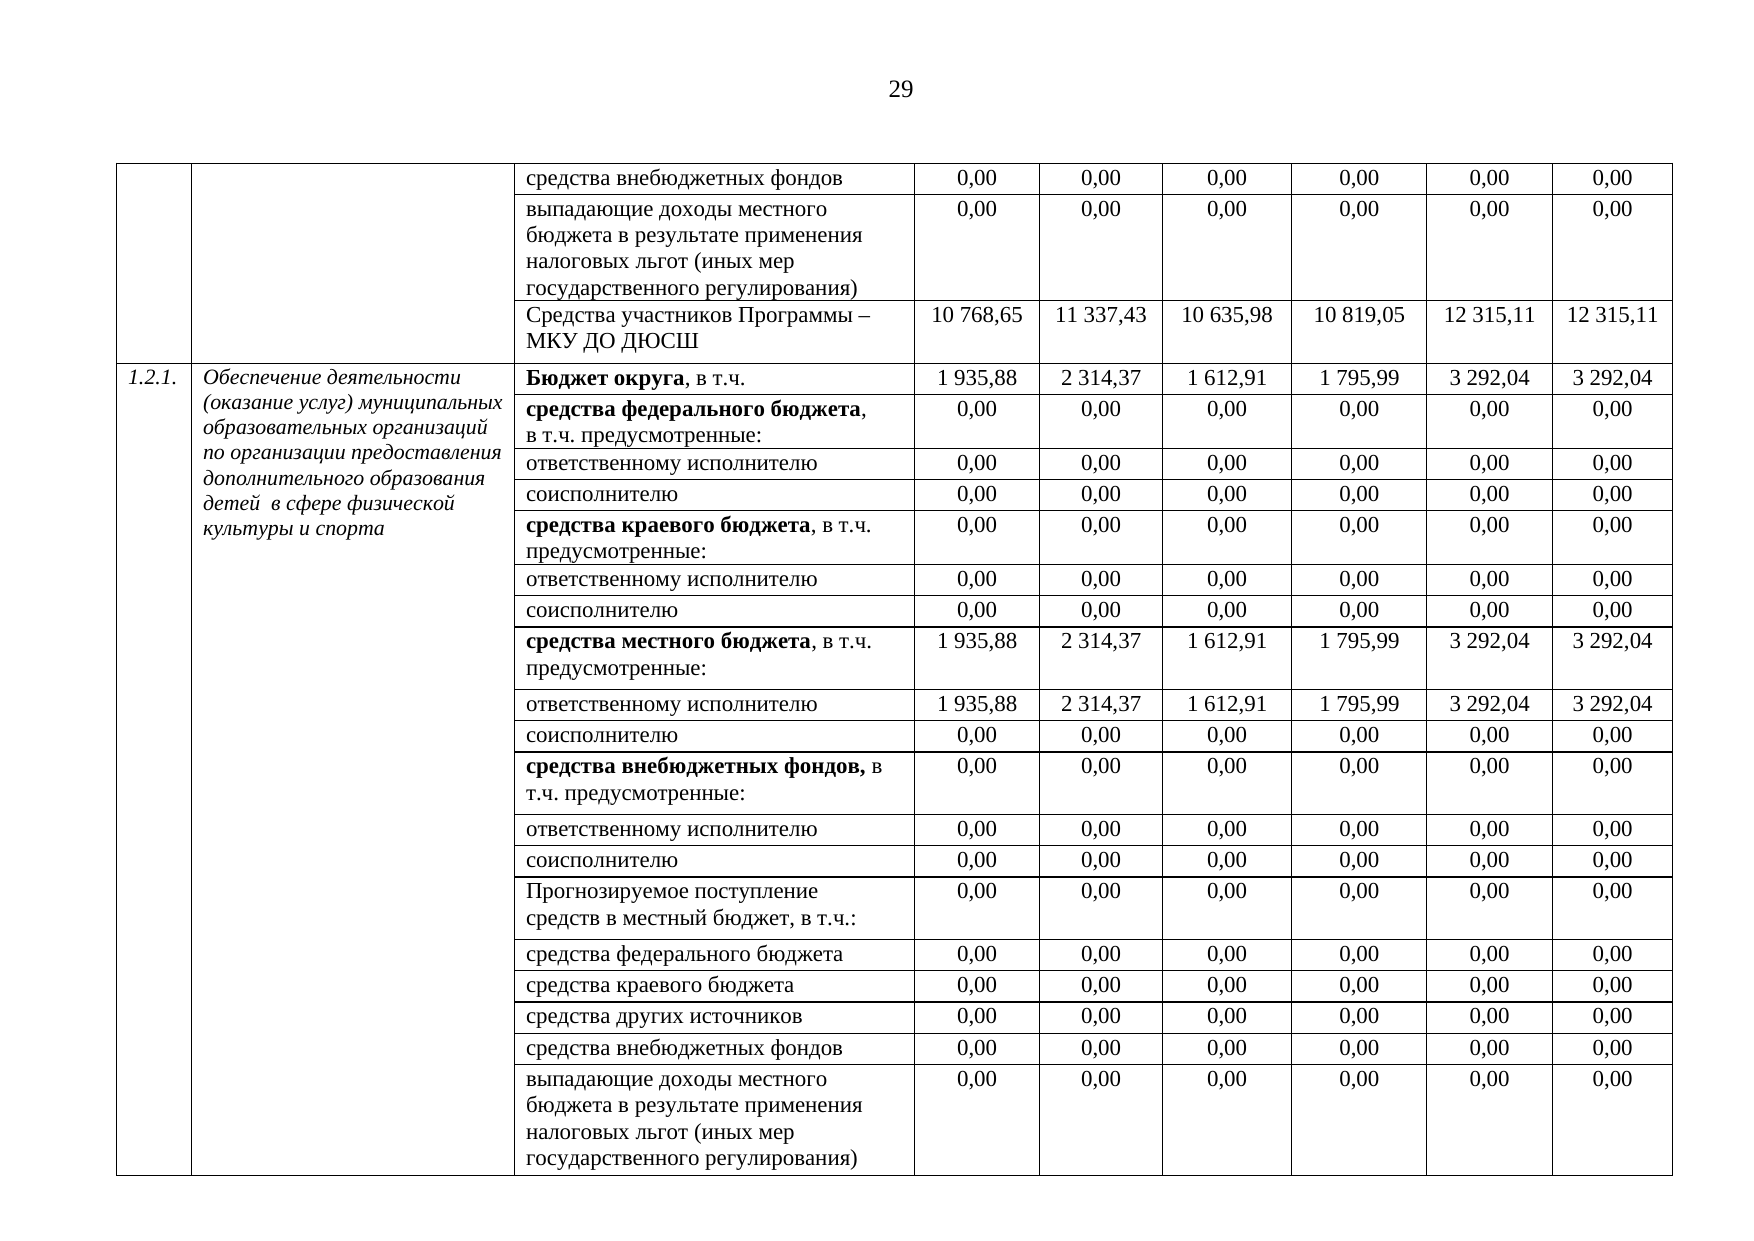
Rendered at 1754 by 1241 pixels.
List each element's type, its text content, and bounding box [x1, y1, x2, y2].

table_cell 0,00 [1427, 878, 1552, 939]
table_cell 0,00 [1292, 753, 1426, 814]
table_cell 0,00 [1163, 511, 1291, 564]
table_cell средства внебюджетных фондов, в т.ч. предусмотренные: [515, 753, 914, 814]
table_cell средства других источников [515, 1003, 914, 1033]
table_cell 0,00 [1292, 971, 1426, 1001]
table_cell 0,00 [1040, 815, 1162, 845]
table_cell 10 819,05 [1292, 301, 1426, 363]
table_cell 0,00 [915, 596, 1039, 626]
table_cell 0,00 [1553, 1065, 1672, 1175]
table_cell соисполнителю [515, 846, 914, 876]
table_cell 0,00 [915, 878, 1039, 939]
table_cell 1 795,99 [1292, 690, 1426, 720]
table_cell 0,00 [1040, 940, 1162, 970]
table_cell 1 935,88 [915, 628, 1039, 689]
table_cell 0,00 [1553, 940, 1672, 970]
table_cell ответственному исполнителю [515, 690, 914, 720]
table_cell 0,00 [1040, 195, 1162, 300]
table_cell 0,00 [915, 565, 1039, 595]
table_cell 0,00 [1427, 395, 1552, 448]
table_cell 0,00 [1040, 449, 1162, 479]
table_cell Обеспечение деятельности (оказание услуг) муниципальных образовательных организаций по организации предоставления дополнительного образования детей в сфере физической культуры и спорта [192, 364, 514, 1175]
table_cell 0,00 [1427, 195, 1552, 300]
table_cell 0,00 [1427, 846, 1552, 876]
table_cell 0,00 [1553, 596, 1672, 626]
table_cell 0,00 [1163, 449, 1291, 479]
table_cell 0,00 [1163, 480, 1291, 510]
table_cell 0,00 [1427, 1065, 1552, 1175]
table_cell соисполнителю [515, 721, 914, 751]
table_cell Бюджет округа, в т.ч. [515, 364, 914, 394]
table_cell 12 315,11 [1427, 301, 1552, 363]
table_cell 2 314,37 [1040, 364, 1162, 394]
table_cell 1 935,88 [915, 364, 1039, 394]
table_cell 0,00 [1427, 1034, 1552, 1064]
table_cell 0,00 [1553, 1003, 1672, 1033]
table_cell 0,00 [1040, 1003, 1162, 1033]
table_cell 3 292,04 [1427, 628, 1552, 689]
table_cell 0,00 [1163, 815, 1291, 845]
table_cell 0,00 [915, 940, 1039, 970]
table_cell 0,00 [1292, 721, 1426, 751]
table_cell 0,00 [1040, 480, 1162, 510]
table_cell соисполнителю [515, 480, 914, 510]
table_cell 0,00 [1427, 721, 1552, 751]
table_cell 0,00 [1427, 1003, 1552, 1033]
table_cell 0,00 [1553, 721, 1672, 751]
table_cell 0,00 [1292, 1003, 1426, 1033]
table_cell 0,00 [915, 395, 1039, 448]
table_cell 1 795,99 [1292, 364, 1426, 394]
table_cell средства внебюджетных фондов [515, 164, 914, 194]
table_cell 0,00 [915, 449, 1039, 479]
table_cell 3 292,04 [1427, 364, 1552, 394]
table_cell Средства участников Программы – МКУ ДО ДЮСШ [515, 301, 914, 363]
table_cell 0,00 [915, 815, 1039, 845]
table_cell 0,00 [1553, 565, 1672, 595]
table_cell 0,00 [915, 753, 1039, 814]
table_cell 0,00 [915, 1034, 1039, 1064]
table_cell 0,00 [1292, 195, 1426, 300]
table_cell 0,00 [1040, 164, 1162, 194]
table_cell 0,00 [1163, 164, 1291, 194]
table_cell 2 314,37 [1040, 690, 1162, 720]
table_cell 0,00 [1163, 846, 1291, 876]
table_cell 0,00 [1553, 511, 1672, 564]
table_cell 0,00 [1040, 395, 1162, 448]
table_cell 0,00 [915, 1003, 1039, 1033]
table_cell 0,00 [1292, 395, 1426, 448]
table_cell 0,00 [1427, 164, 1552, 194]
table_cell 0,00 [1553, 480, 1672, 510]
table_cell 3 292,04 [1553, 628, 1672, 689]
table_cell 0,00 [1040, 565, 1162, 595]
table_cell 0,00 [915, 971, 1039, 1001]
table_cell 0,00 [1163, 195, 1291, 300]
table_cell 0,00 [1427, 511, 1552, 564]
table_cell средства федерального бюджета, в т.ч. предусмотренные: [515, 395, 914, 448]
table_cell 0,00 [1292, 878, 1426, 939]
table_cell 0,00 [915, 511, 1039, 564]
table_cell 0,00 [1553, 1034, 1672, 1064]
table_cell выпадающие доходы местного бюджета в результате применения налоговых льгот (иных мер государственного регулирования) [515, 195, 914, 300]
table_cell 0,00 [1292, 511, 1426, 564]
table_cell 0,00 [915, 164, 1039, 194]
table_cell 0,00 [1163, 1003, 1291, 1033]
table_cell 0,00 [1040, 878, 1162, 939]
table_cell 0,00 [1427, 596, 1552, 626]
table_cell 3 292,04 [1553, 364, 1672, 394]
table_cell 0,00 [915, 195, 1039, 300]
table_cell 0,00 [1292, 164, 1426, 194]
table_cell ответственному исполнителю [515, 565, 914, 595]
table_cell 10 768,65 [915, 301, 1039, 363]
table_cell 0,00 [1163, 565, 1291, 595]
table_cell 0,00 [1040, 753, 1162, 814]
table_cell 1 612,91 [1163, 364, 1291, 394]
table_cell средства краевого бюджета, в т.ч. предусмотренные: [515, 511, 914, 564]
table_cell 0,00 [1553, 449, 1672, 479]
table_cell 0,00 [1163, 878, 1291, 939]
table_cell 0,00 [1292, 846, 1426, 876]
table_cell 0,00 [1040, 511, 1162, 564]
table_cell 0,00 [1040, 1065, 1162, 1175]
table_cell 0,00 [915, 480, 1039, 510]
table_cell 0,00 [1292, 1065, 1426, 1175]
table_cell 0,00 [1163, 1034, 1291, 1064]
table_cell Прогнозируемое поступление средств в местный бюджет, в т.ч.: [515, 878, 914, 939]
table_cell ответственному исполнителю [515, 815, 914, 845]
table_cell 0,00 [1292, 480, 1426, 510]
table_cell 0,00 [915, 846, 1039, 876]
table_cell 0,00 [1553, 164, 1672, 194]
table_cell 0,00 [1553, 971, 1672, 1001]
table_cell 1 935,88 [915, 690, 1039, 720]
table_cell 11 337,43 [1040, 301, 1162, 363]
table_cell 0,00 [1427, 565, 1552, 595]
table_cell средства краевого бюджета [515, 971, 914, 1001]
table_cell 0,00 [1040, 971, 1162, 1001]
table_cell 0,00 [1163, 1065, 1291, 1175]
table_cell ответственному исполнителю [515, 449, 914, 479]
table_cell 1.2.1. [117, 364, 191, 1175]
table_cell 0,00 [1040, 596, 1162, 626]
table_cell 0,00 [1163, 971, 1291, 1001]
table_cell 0,00 [1163, 395, 1291, 448]
table_cell 0,00 [1553, 753, 1672, 814]
table_cell 0,00 [1040, 846, 1162, 876]
table_cell 0,00 [1292, 940, 1426, 970]
table_cell 0,00 [1163, 753, 1291, 814]
table_cell 1 795,99 [1292, 628, 1426, 689]
table_cell 12 315,11 [1553, 301, 1672, 363]
table_cell 0,00 [915, 1065, 1039, 1175]
table_cell средства федерального бюджета [515, 940, 914, 970]
table_cell 10 635,98 [1163, 301, 1291, 363]
table_cell 1 612,91 [1163, 690, 1291, 720]
table_cell 0,00 [1427, 815, 1552, 845]
table_cell средства местного бюджета, в т.ч. предусмотренные: [515, 628, 914, 689]
table_cell 0,00 [1553, 815, 1672, 845]
table_cell 0,00 [1292, 565, 1426, 595]
table_cell 0,00 [1427, 971, 1552, 1001]
table_cell 0,00 [1040, 1034, 1162, 1064]
table_cell 0,00 [1163, 596, 1291, 626]
table_cell 0,00 [1427, 753, 1552, 814]
table_cell 0,00 [1163, 721, 1291, 751]
table_cell средства внебюджетных фондов [515, 1034, 914, 1064]
table_cell 0,00 [915, 721, 1039, 751]
table_cell 0,00 [1553, 395, 1672, 448]
table_cell 0,00 [1427, 449, 1552, 479]
table_cell 0,00 [1553, 878, 1672, 939]
table_cell 3 292,04 [1427, 690, 1552, 720]
table_cell 0,00 [1163, 940, 1291, 970]
table_cell 2 314,37 [1040, 628, 1162, 689]
table_cell 3 292,04 [1553, 690, 1672, 720]
table_cell 0,00 [1553, 195, 1672, 300]
table_cell 0,00 [1427, 940, 1552, 970]
table_cell выпадающие доходы местного бюджета в результате применения налоговых льгот (иных мер государственного регулирования) [515, 1065, 914, 1175]
table_cell 0,00 [1553, 846, 1672, 876]
table_cell 0,00 [1427, 480, 1552, 510]
table_cell соисполнителю [515, 596, 914, 626]
table_cell 0,00 [1292, 1034, 1426, 1064]
table_cell 1 612,91 [1163, 628, 1291, 689]
table_cell 0,00 [1040, 721, 1162, 751]
table_cell 0,00 [1292, 449, 1426, 479]
table_cell 0,00 [1292, 596, 1426, 626]
table_cell 0,00 [1292, 815, 1426, 845]
